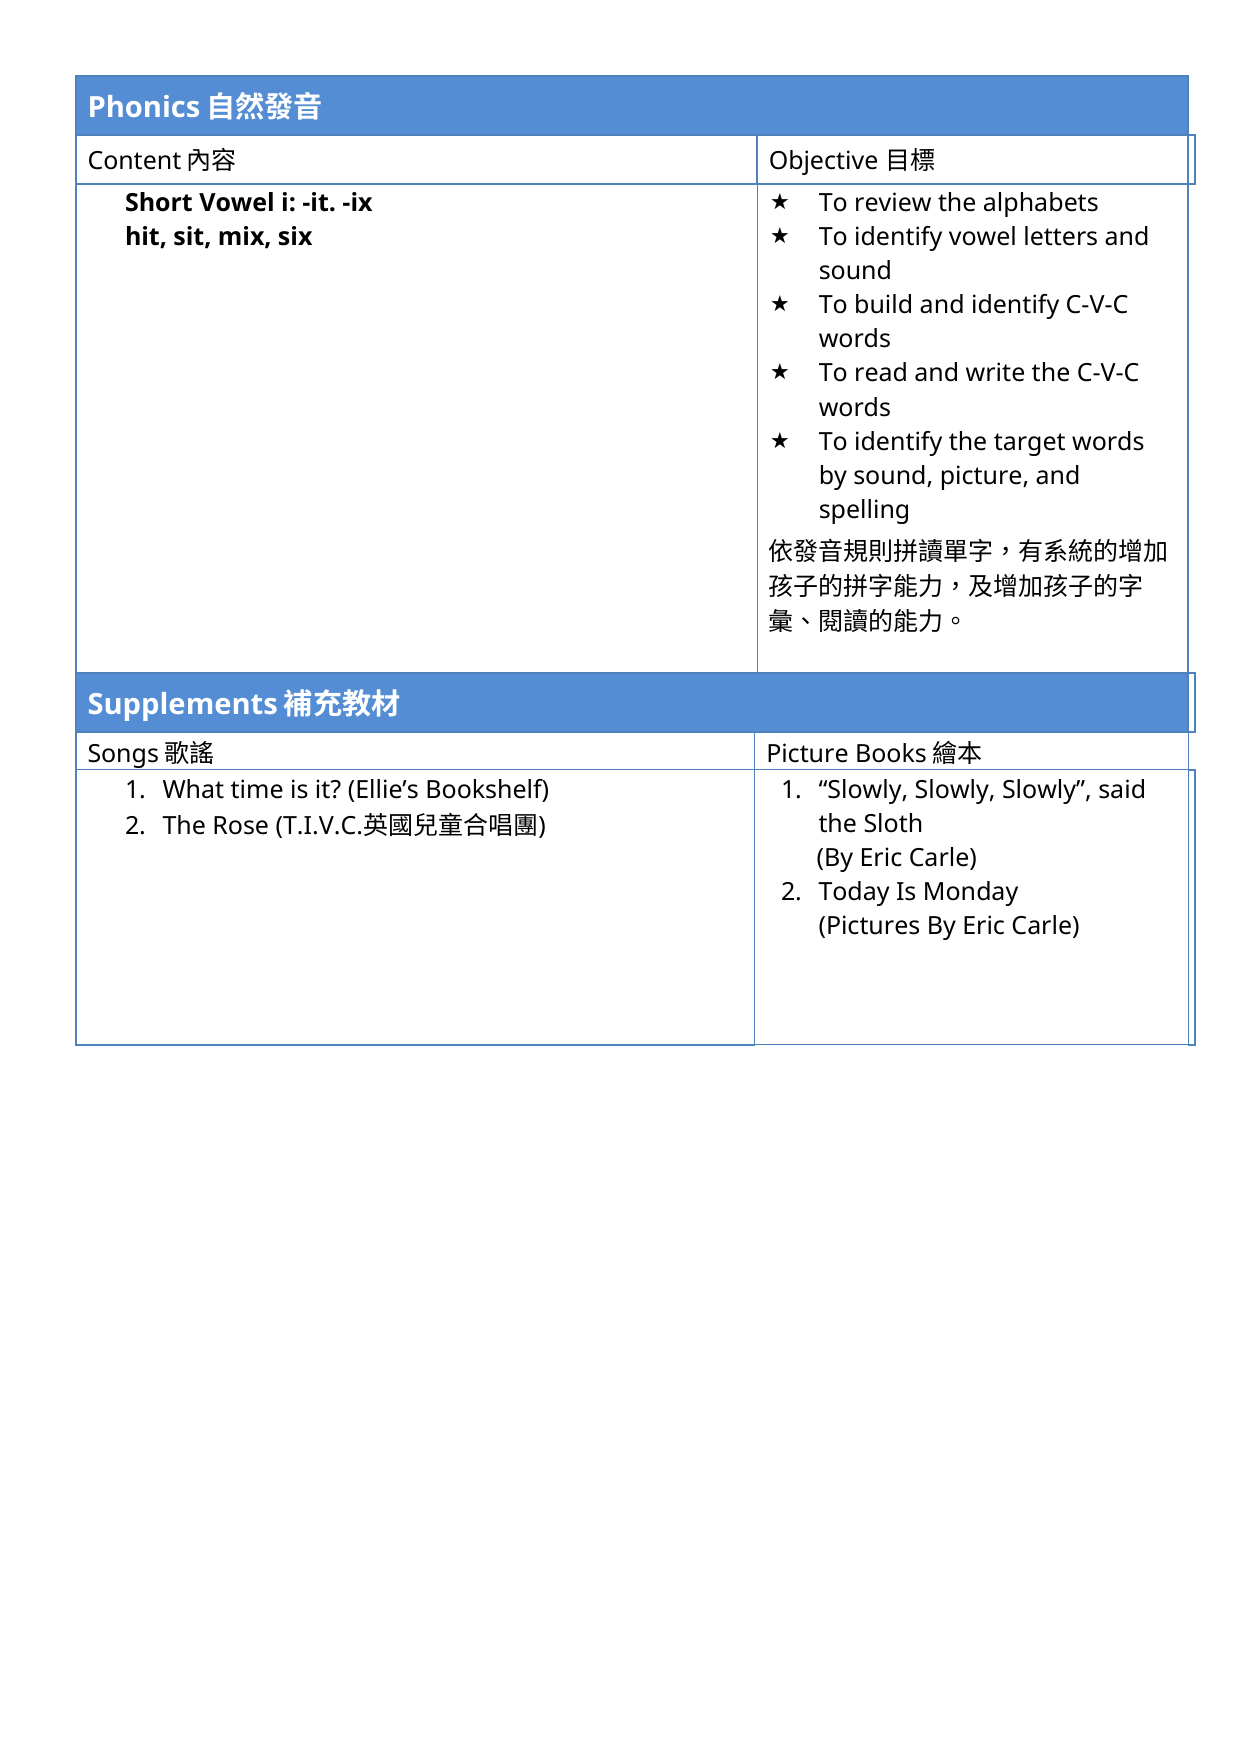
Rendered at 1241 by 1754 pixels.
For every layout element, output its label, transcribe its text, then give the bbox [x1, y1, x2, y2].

table_cell Content內容 [77, 136, 756, 183]
table_cell Picture Books繪本 [755, 733, 1188, 769]
table_cell Short Vowel i: -it. -ix hit, sit, mix, six [77, 185, 757, 672]
table_cell What time is it? (Ellie’s Bookshelf) 2. The Rose (T.I.V.C.英國兒童合唱團) [77, 770, 754, 1044]
table_cell Supplements補充教材 [77, 674, 1187, 731]
table_cell Objective 目標 [758, 136, 1187, 183]
table_cell Songs歌謠 [77, 733, 754, 769]
table_cell “Slowly, Slowly, Slowly”, said the Sloth (By Eric Carle) Today Is Monday (Pictures By Eric Carle) [755, 770, 1188, 1044]
table_cell To review the alphabets To identify vowel letters and sound To build and identify C-V-C words To read and write the C-V-C words To identify the target words by sound, picture, and spelling 依發音規則拼讀單字，有系統的增加孩子的拼字能力，及增加孩子的字彙、閱讀的能力。 [758, 185, 1187, 672]
table_cell Phonics自然發音 [77, 77, 1187, 134]
